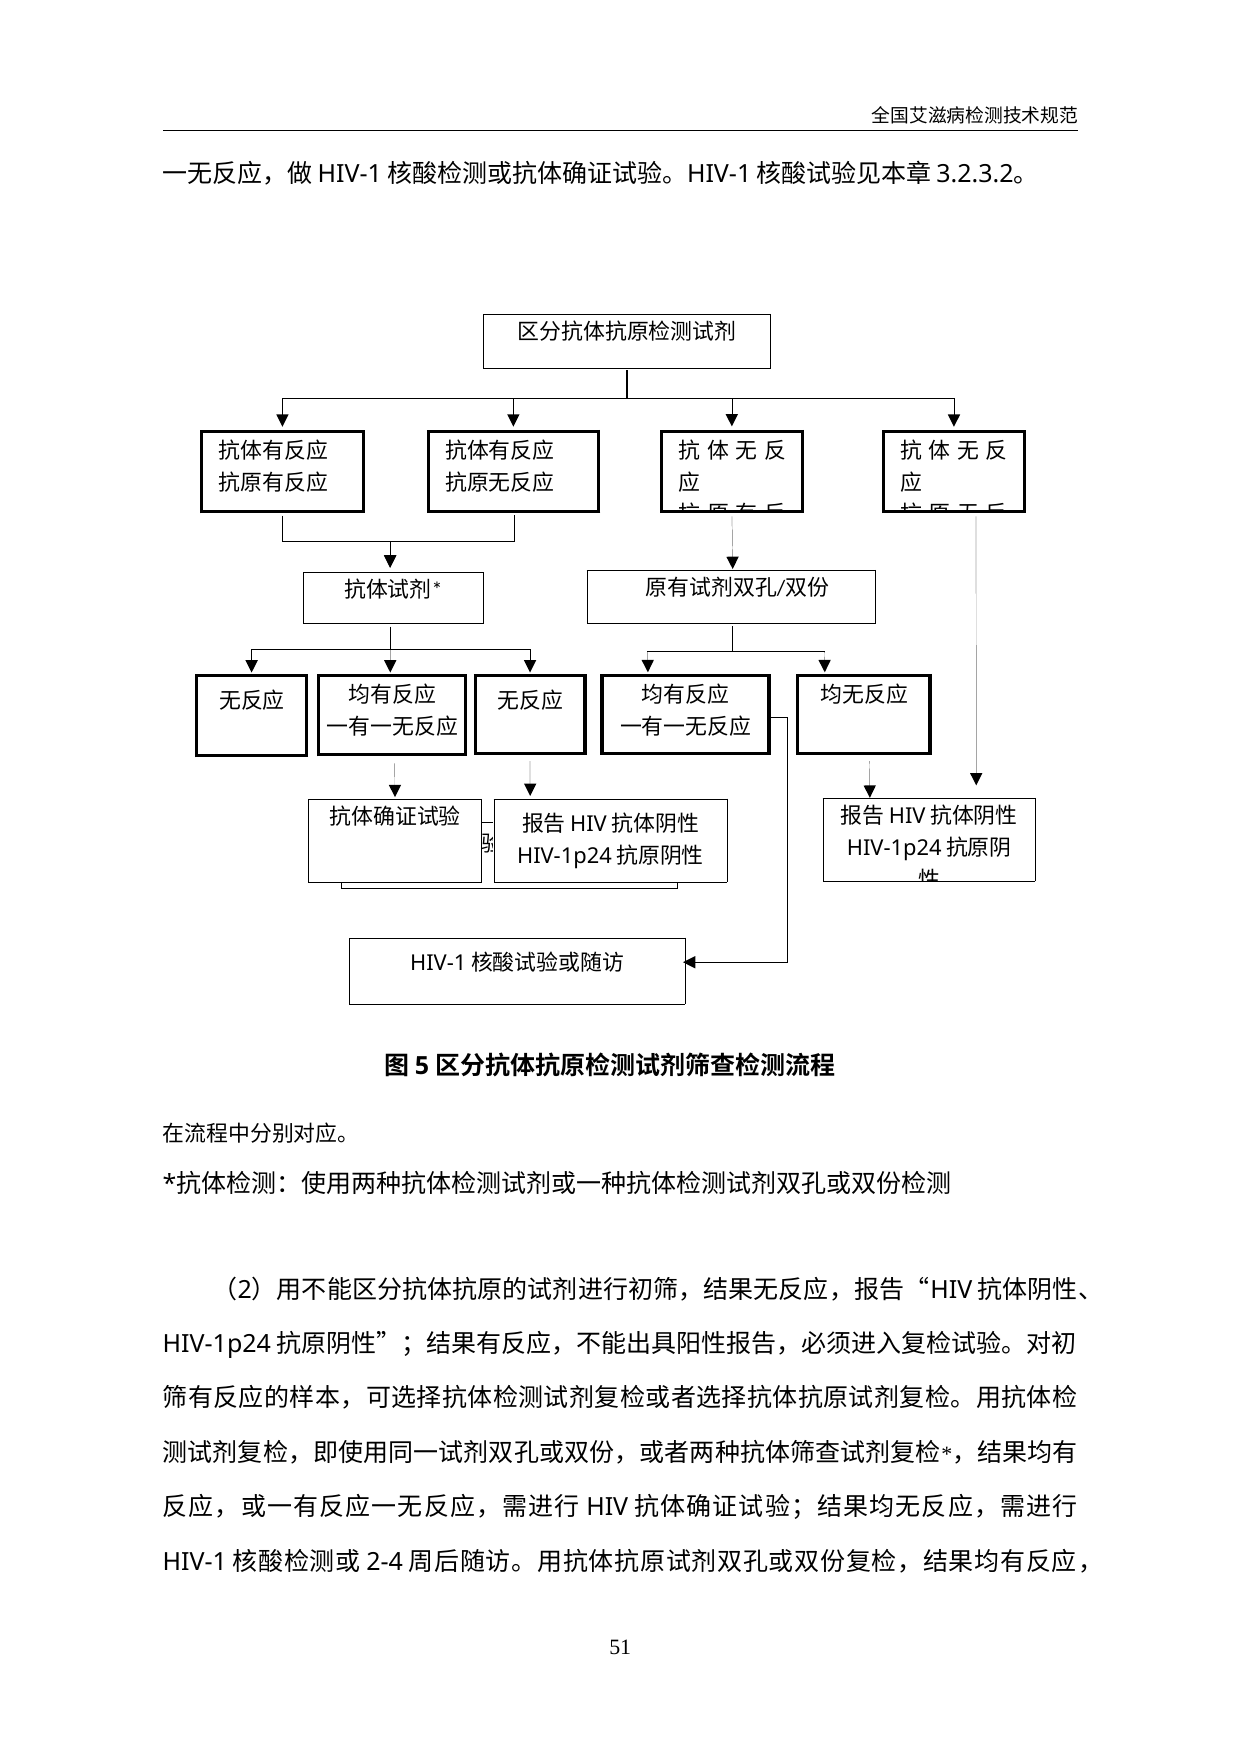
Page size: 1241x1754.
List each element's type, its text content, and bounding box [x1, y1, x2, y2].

text 图5 区分抗体抗原检测试剂筛查检测流程 [162, 1046, 1078, 1082]
text *抗体检测：使用两种抗体检测试剂或一种抗体检测试剂双孔或双份检测 [162, 1164, 1078, 1200]
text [162, 153, 1078, 190]
text 在流程中分别对应。 [162, 1116, 1078, 1148]
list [162, 1269, 1078, 1577]
